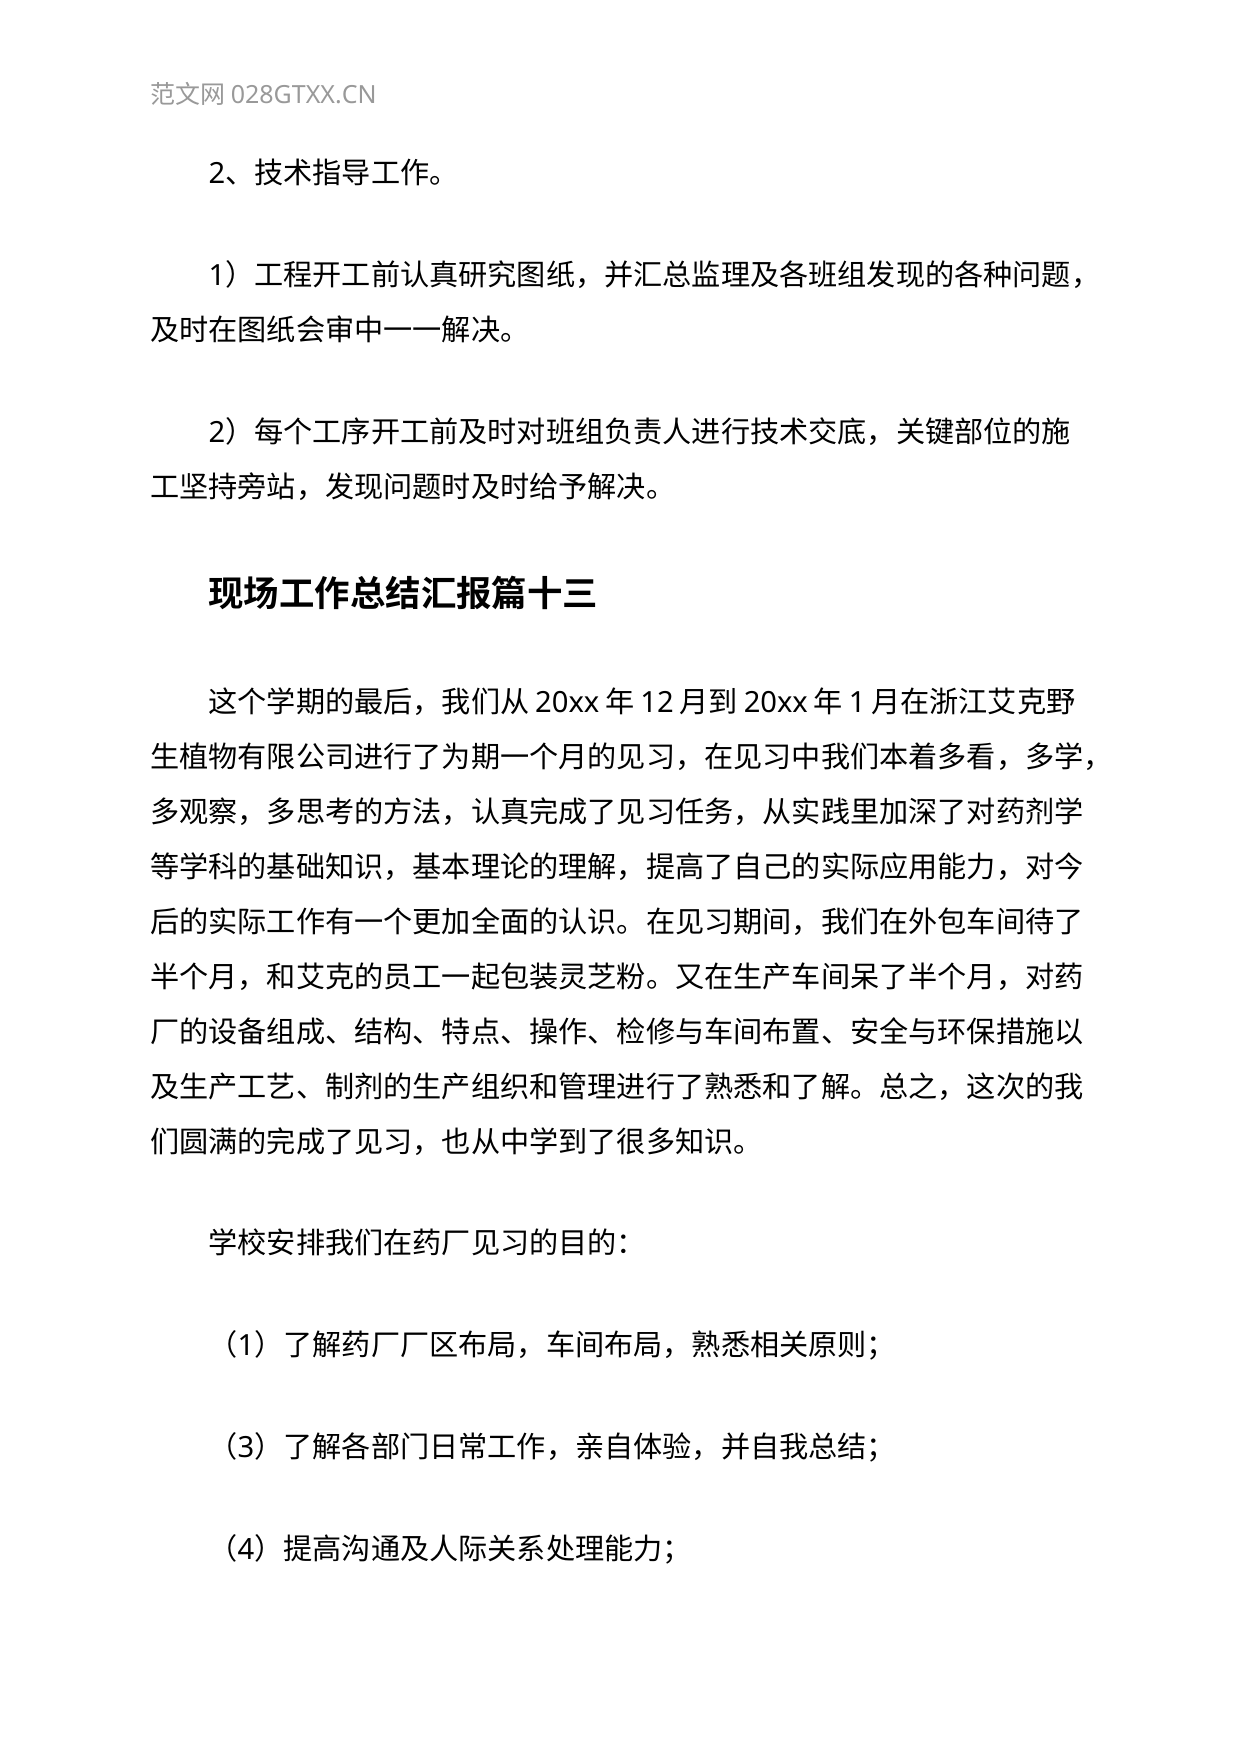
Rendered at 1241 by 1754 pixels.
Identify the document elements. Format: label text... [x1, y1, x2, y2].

text 2）每个工序开工前及时对班组负责人进行技术交底，关键部位的施工坚持旁站，发现问题时及时给予解决。 [150, 409, 1090, 506]
text 现场工作总结汇报篇十三 [150, 566, 1090, 617]
text （1）了解药厂厂区布局，车间布局，熟悉相关原则； [150, 1322, 1090, 1364]
text 这个学期的最后，我们从20xx年12月到20xx年1月在浙江艾克野生植物有限公司进行了为期一个月的见习，在见习中我们本着多看，多学，多观察，多思考的方法，认真完成了见习任务，从实践里加深了对药剂学等学科的基础知识，基本理论的理解，提高了自己的实际应用能力，对今后的实际工作有一个更加全面的认识。在见习期间，我们在外包车间待了半个月，和艾克的员工一起包装灵芝粉。又在生产车间呆了半个月，对药厂的设备组成、结构、特点、操作、检修与车间布置、安全与环保措施以及生产工艺、制剂的生产组织和管理进行了熟悉和了解。总之，这次的我们圆满的完成了见习，也从中学到了很多知识。 [150, 679, 1090, 1161]
text 学校安排我们在药厂见习的目的： [150, 1220, 1090, 1262]
text 1）工程开工前认真研究图纸，并汇总监理及各班组发现的各种问题，及时在图纸会审中一一解决。 [150, 252, 1090, 349]
text 2、技术指导工作。 [150, 150, 1090, 192]
text （3）了解各部门日常工作，亲自体验，并自我总结； [150, 1424, 1090, 1466]
text （4）提高沟通及人际关系处理能力； [150, 1526, 1090, 1568]
